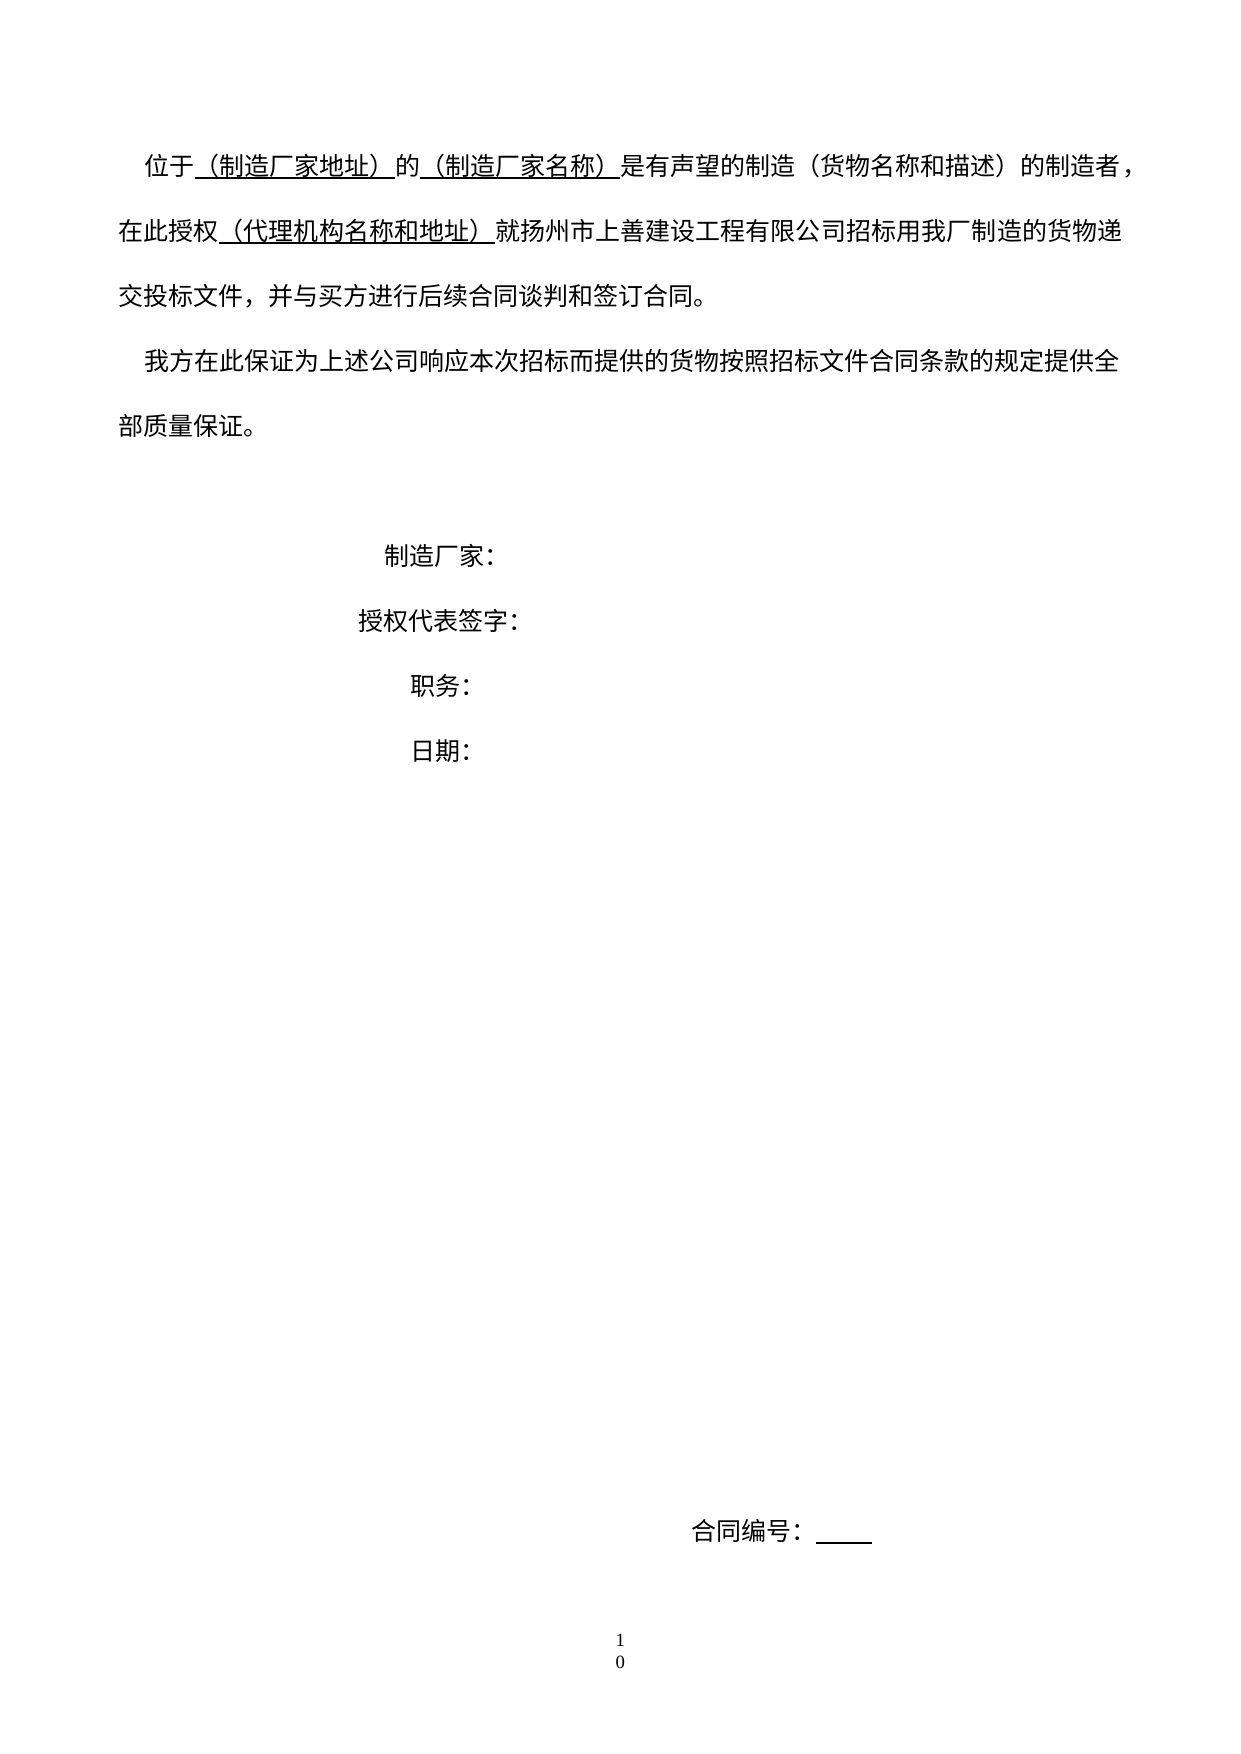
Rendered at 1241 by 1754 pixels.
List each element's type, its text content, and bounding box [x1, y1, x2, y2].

text 位于（制造厂家地址）的（制造厂家名称）是有声望的制造（货物名称和描述）的制造者，在此授权（代理机构名称和地址）就扬州市上善建设工程有限公司招标用我厂制造的货物递交投标文件，并与买方进行后续合同谈判和签订合同。 [118, 132, 1122, 327]
text 日期： [118, 717, 1122, 782]
text 职务： [118, 652, 1122, 717]
text 授权代表签字： [118, 587, 1122, 652]
text 合同编号： [118, 1497, 1122, 1562]
text 我方在此保证为上述公司响应本次招标而提供的货物按照招标文件合同条款的规定提供全部质量保证。 [118, 327, 1122, 457]
text 制造厂家： [118, 522, 1122, 587]
